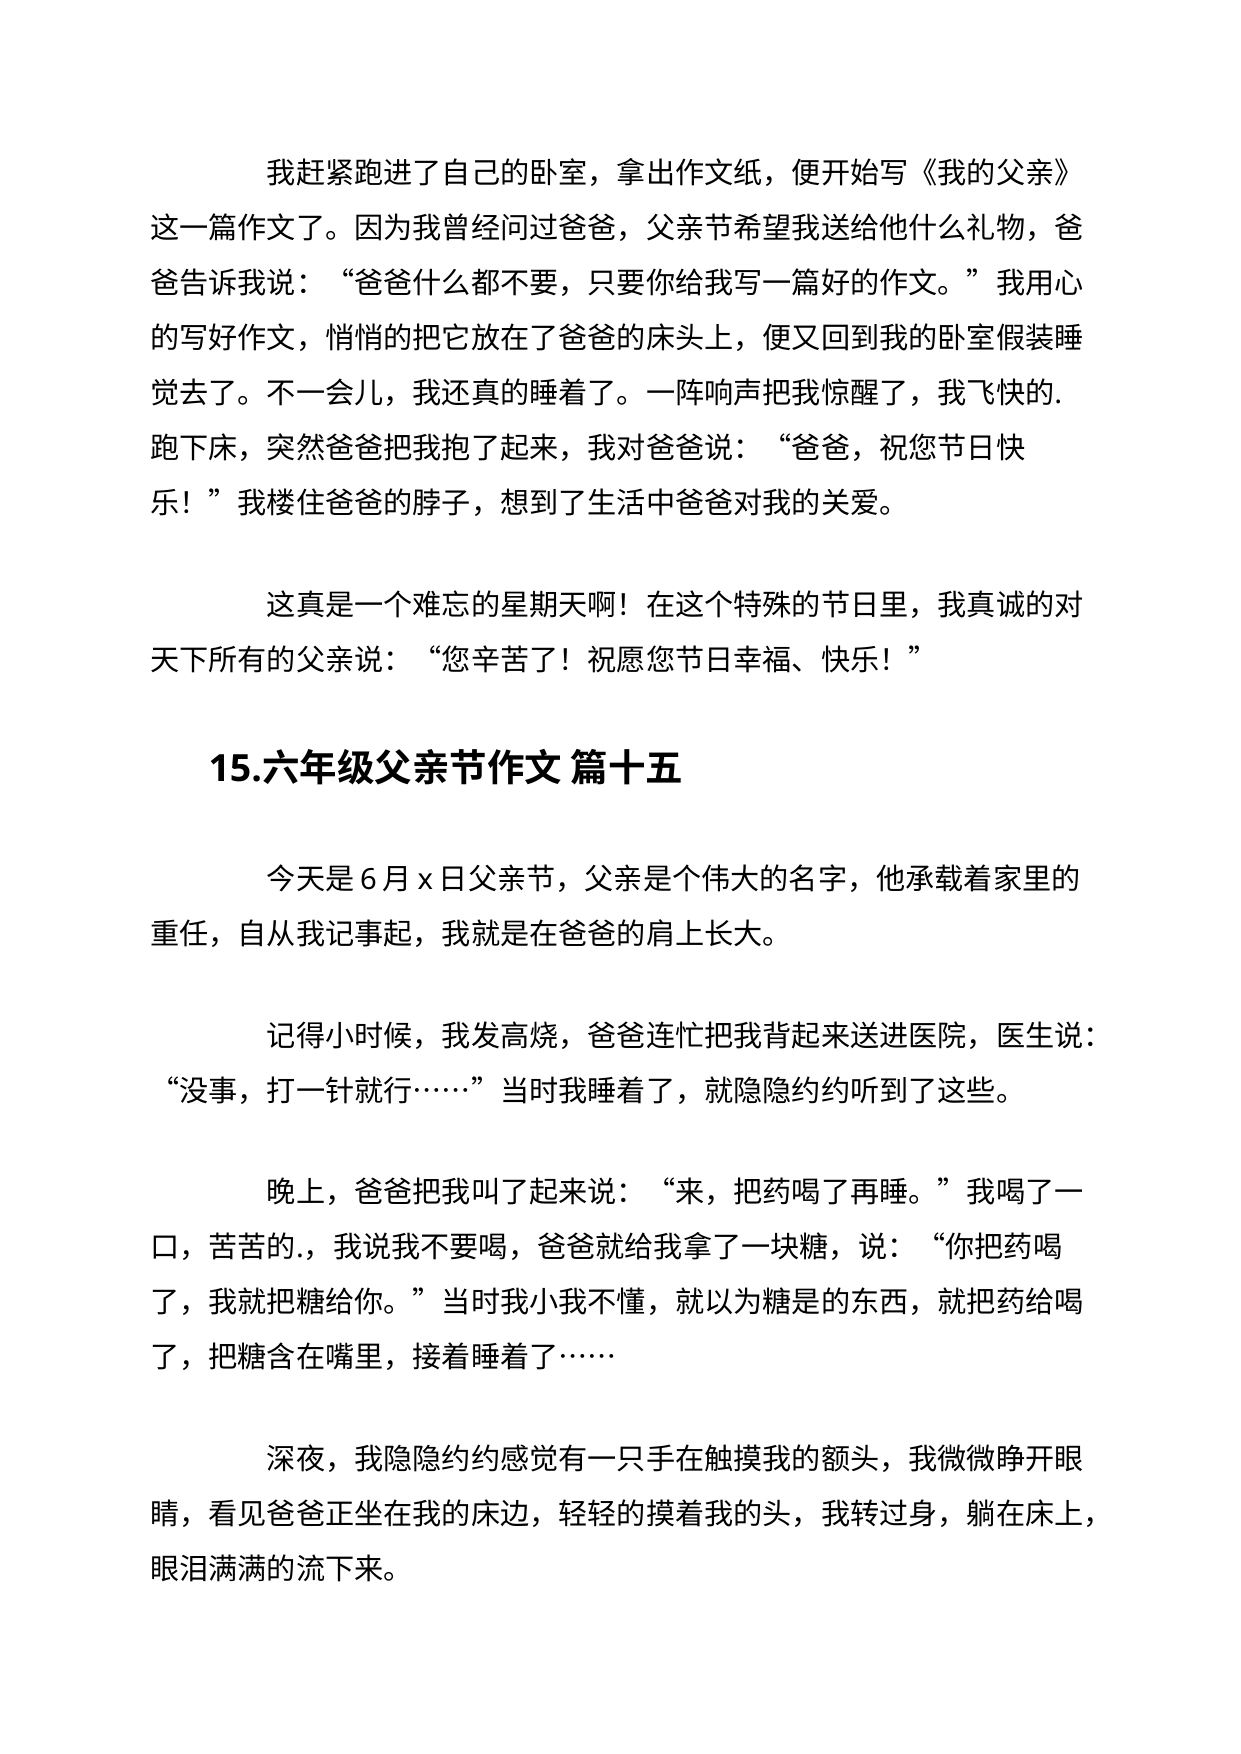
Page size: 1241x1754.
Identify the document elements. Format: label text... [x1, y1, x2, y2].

text 15.六年级父亲节作文 篇十五 [150, 738, 1090, 792]
text 深夜，我隐隐约约感觉有一只手在触摸我的额头，我微微睁开眼睛，看见爸爸正坐在我的床边，轻轻的摸着我的头，我转过身，躺在床上，眼泪满满的流下来。 [150, 1436, 1090, 1588]
text 晚上，爸爸把我叫了起来说：“来，把药喝了再睡。”我喝了一口，苦苦的.，我说我不要喝，爸爸就给我拿了一块糖，说：“你把药喝了，我就把糖给你。”当时我小我不懂，就以为糖是的东西，就把药给喝了，把糖含在嘴里，接着睡着了…… [150, 1169, 1090, 1376]
text 今天是6月x日父亲节，父亲是个伟大的名字，他承载着家里的重任，自从我记事起，我就是在爸爸的肩上长大。 [150, 856, 1090, 953]
text 这真是一个难忘的星期天啊！在这个特殊的节日里，我真诚的对天下所有的父亲说：“您辛苦了！祝愿您节日幸福、快乐！” [150, 581, 1090, 678]
text 记得小时候，我发高烧，爸爸连忙把我背起来送进医院，医生说：“没事，打一针就行……”当时我睡着了，就隐隐约约听到了这些。 [150, 1012, 1090, 1109]
text 我赶紧跑进了自己的卧室，拿出作文纸，便开始写《我的父亲》这一篇作文了。因为我曾经问过爸爸，父亲节希望我送给他什么礼物，爸爸告诉我说：“爸爸什么都不要，只要你给我写一篇好的作文。”我用心的写好作文，悄悄的把它放在了爸爸的床头上，便又回到我的卧室假装睡觉去了。不一会儿，我还真的睡着了。一阵响声把我惊醒了，我飞快的.跑下床，突然爸爸把我抱了起来，我对爸爸说：“爸爸，祝您节日快乐！”我楼住爸爸的脖子，想到了生活中爸爸对我的关爱。 [150, 150, 1090, 522]
